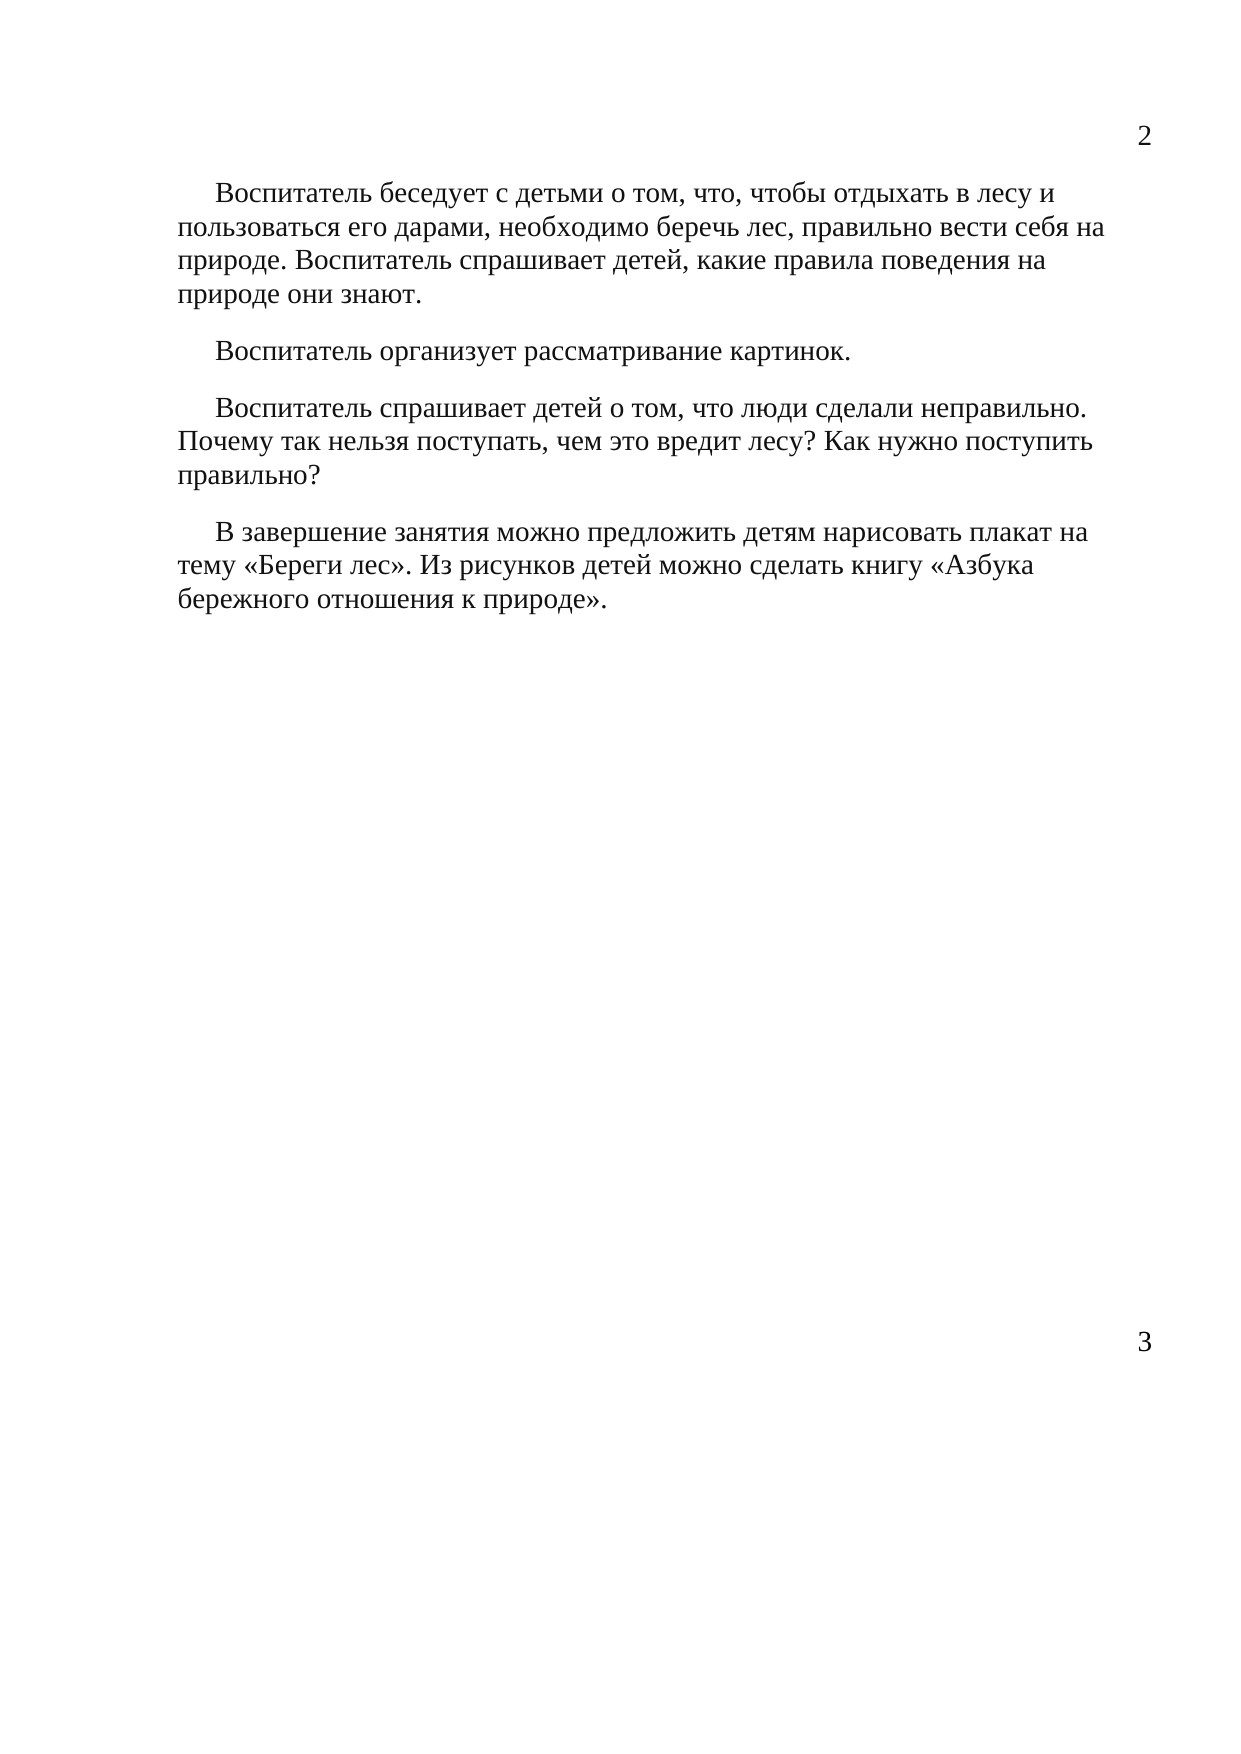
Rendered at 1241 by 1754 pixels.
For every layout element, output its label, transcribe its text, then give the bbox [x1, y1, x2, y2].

text Воспитатель организует рассматривание картинок. [177, 333, 1152, 366]
text 2 [177, 118, 1152, 152]
text В завершение занятия можно предложить детям нарисовать плакат на тему «Береги лес». Из рисунков детей можно сделать книгу «Азбука бережного отношения к природе». [177, 514, 1152, 614]
text Воспитатель спрашивает детей о том, что люди сделали неправильно. Почему так нельзя поступать, чем это вредит лесу? Как нужно поступить правильно? [177, 390, 1152, 490]
text 3 [177, 1324, 1152, 1358]
text Воспитатель беседует с детьми о том, что, чтобы отдыхать в лесу и пользоваться его дарами, необходимо беречь лес, правильно вести себя на природе. Воспитатель спрашивает детей, какие правила поведения на природе они знают. [177, 175, 1152, 309]
